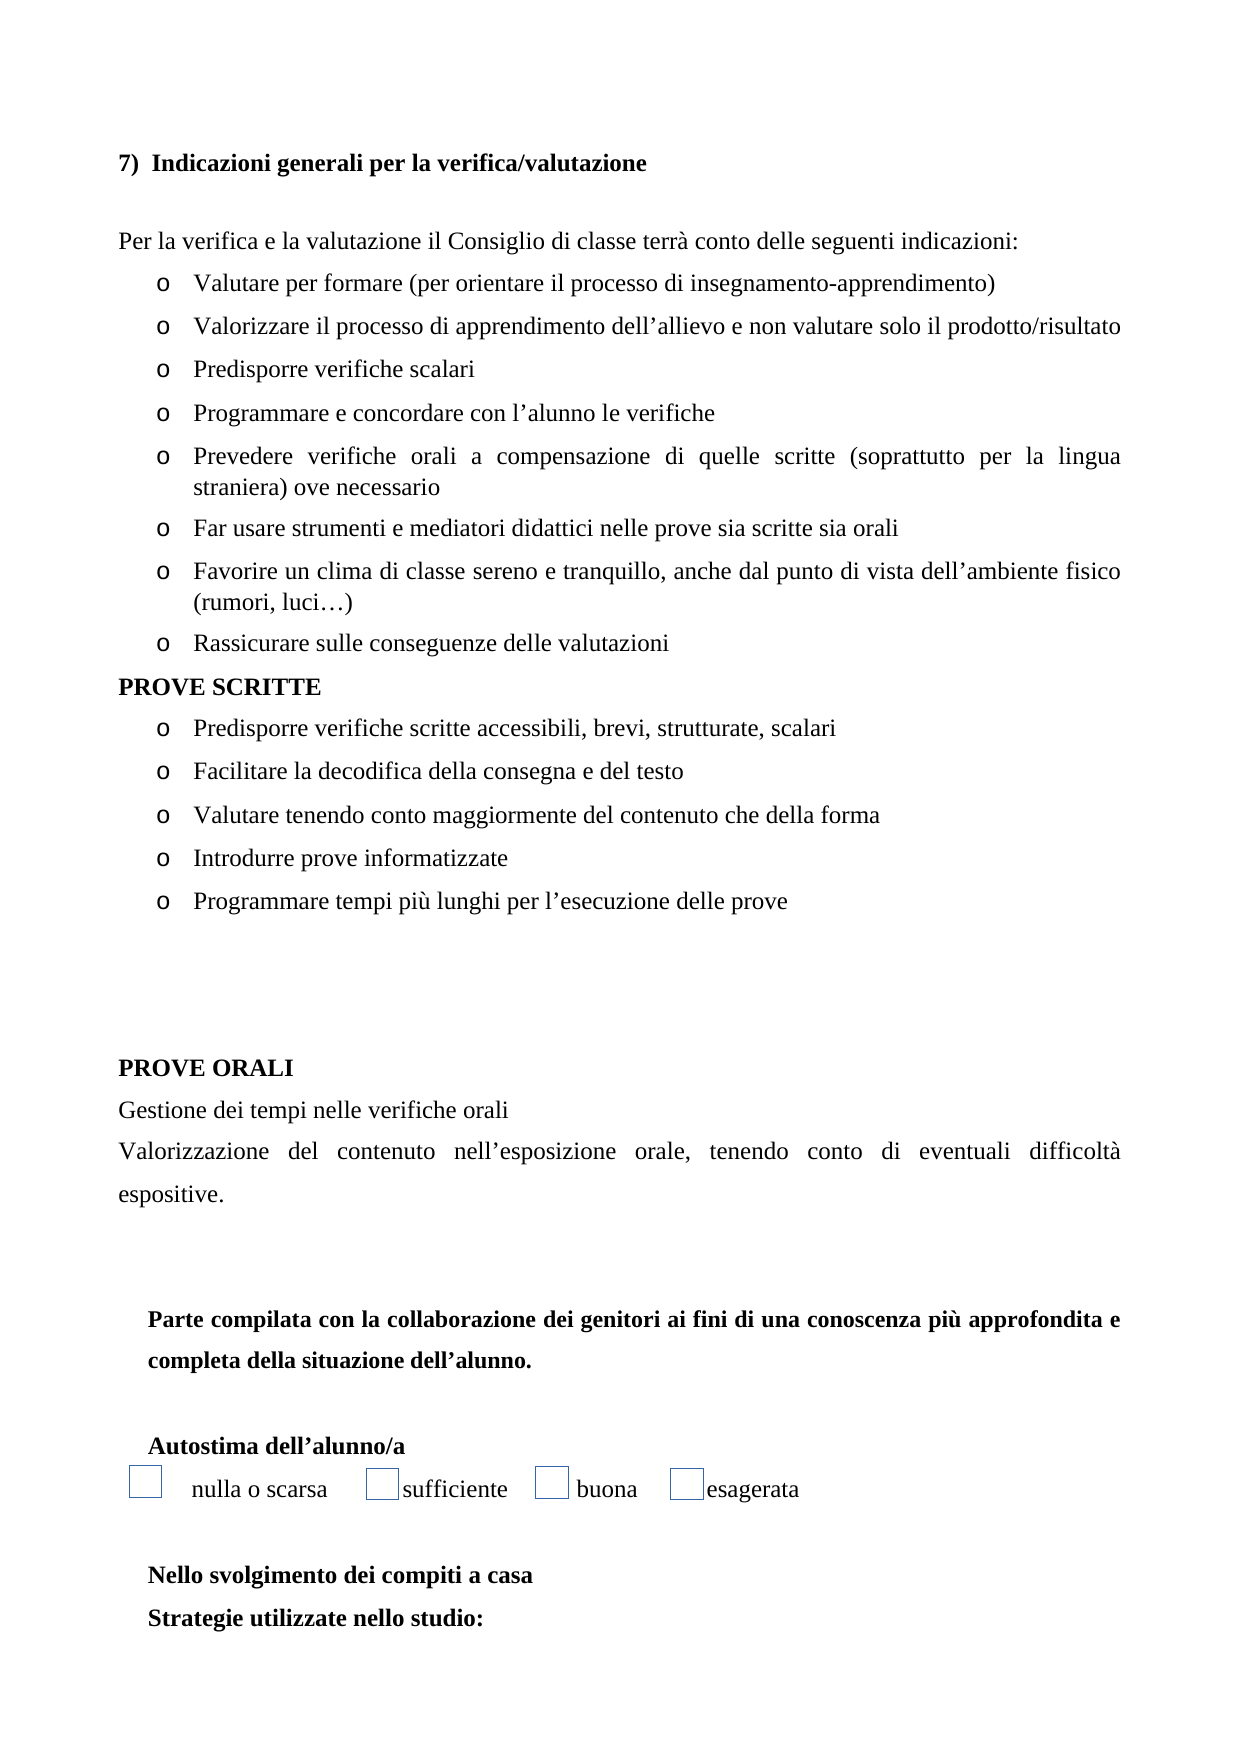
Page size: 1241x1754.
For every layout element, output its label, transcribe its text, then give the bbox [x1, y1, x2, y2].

text Parte compilata con la collaborazione dei genitori ai fini di una conoscenza più approfondita e completa della situazione dell’alunno. [148, 1305, 1122, 1374]
list Programmare e concordare con l’alunno le verifiche [156, 398, 1122, 428]
list Valutare tenendo conto maggiormente del contenuto che della forma [156, 800, 1122, 831]
text Nello svolgimento dei compiti a casa [148, 1560, 1122, 1589]
subtitle 7) Indicazioni generali per la verifica/valutazione [118, 148, 1122, 176]
list Predisporre verifiche scritte accessibili, brevi, strutturate, scalari [156, 713, 1122, 744]
text nulla o scarsa sufficiente buona esagerata [148, 1474, 1122, 1546]
text Strategie utilizzate nello studio: [148, 1603, 1122, 1632]
text Gestione dei tempi nelle verifiche orali [118, 1095, 1122, 1123]
text PROVE SCRITTE [118, 672, 1122, 701]
list Predisporre verifiche scalari [156, 354, 1122, 385]
list Facilitare la decodifica della consegna e del testo [156, 756, 1122, 787]
list Favorire un clima di classe sereno e tranquillo, anche dal punto di vista dell’ambiente fisico (rumori, luci…) [156, 556, 1122, 616]
list Far usare strumenti e mediatori didattici nelle prove sia scritte sia orali [156, 513, 1122, 544]
list Programmare tempi più lunghi per l’esecuzione delle prove [156, 886, 1122, 917]
text Autostima dell’alunno/a [148, 1431, 1122, 1459]
list Introdurre prove informatizzate [156, 843, 1122, 874]
list Prevedere verifiche orali a compensazione di quelle scritte (soprattutto per la lingua straniera) ove necessario [156, 441, 1122, 501]
subtitle Per la verifica e la valutazione il Consiglio di classe terrà conto delle seguenti indicazioni: [118, 226, 1122, 255]
list Rassicurare sulle conseguenze delle valutazioni [156, 628, 1122, 659]
text PROVE ORALI [118, 1053, 1122, 1082]
list Valorizzare il processo di apprendimento dell’allievo e non valutare solo il prodotto/risultato [156, 311, 1122, 342]
text Valorizzazione del contenuto nell’esposizione orale, tenendo conto di eventuali difficoltà espositive. [118, 1136, 1122, 1208]
list Valutare per formare (per orientare il processo di insegnamento-apprendimento) [156, 268, 1122, 298]
